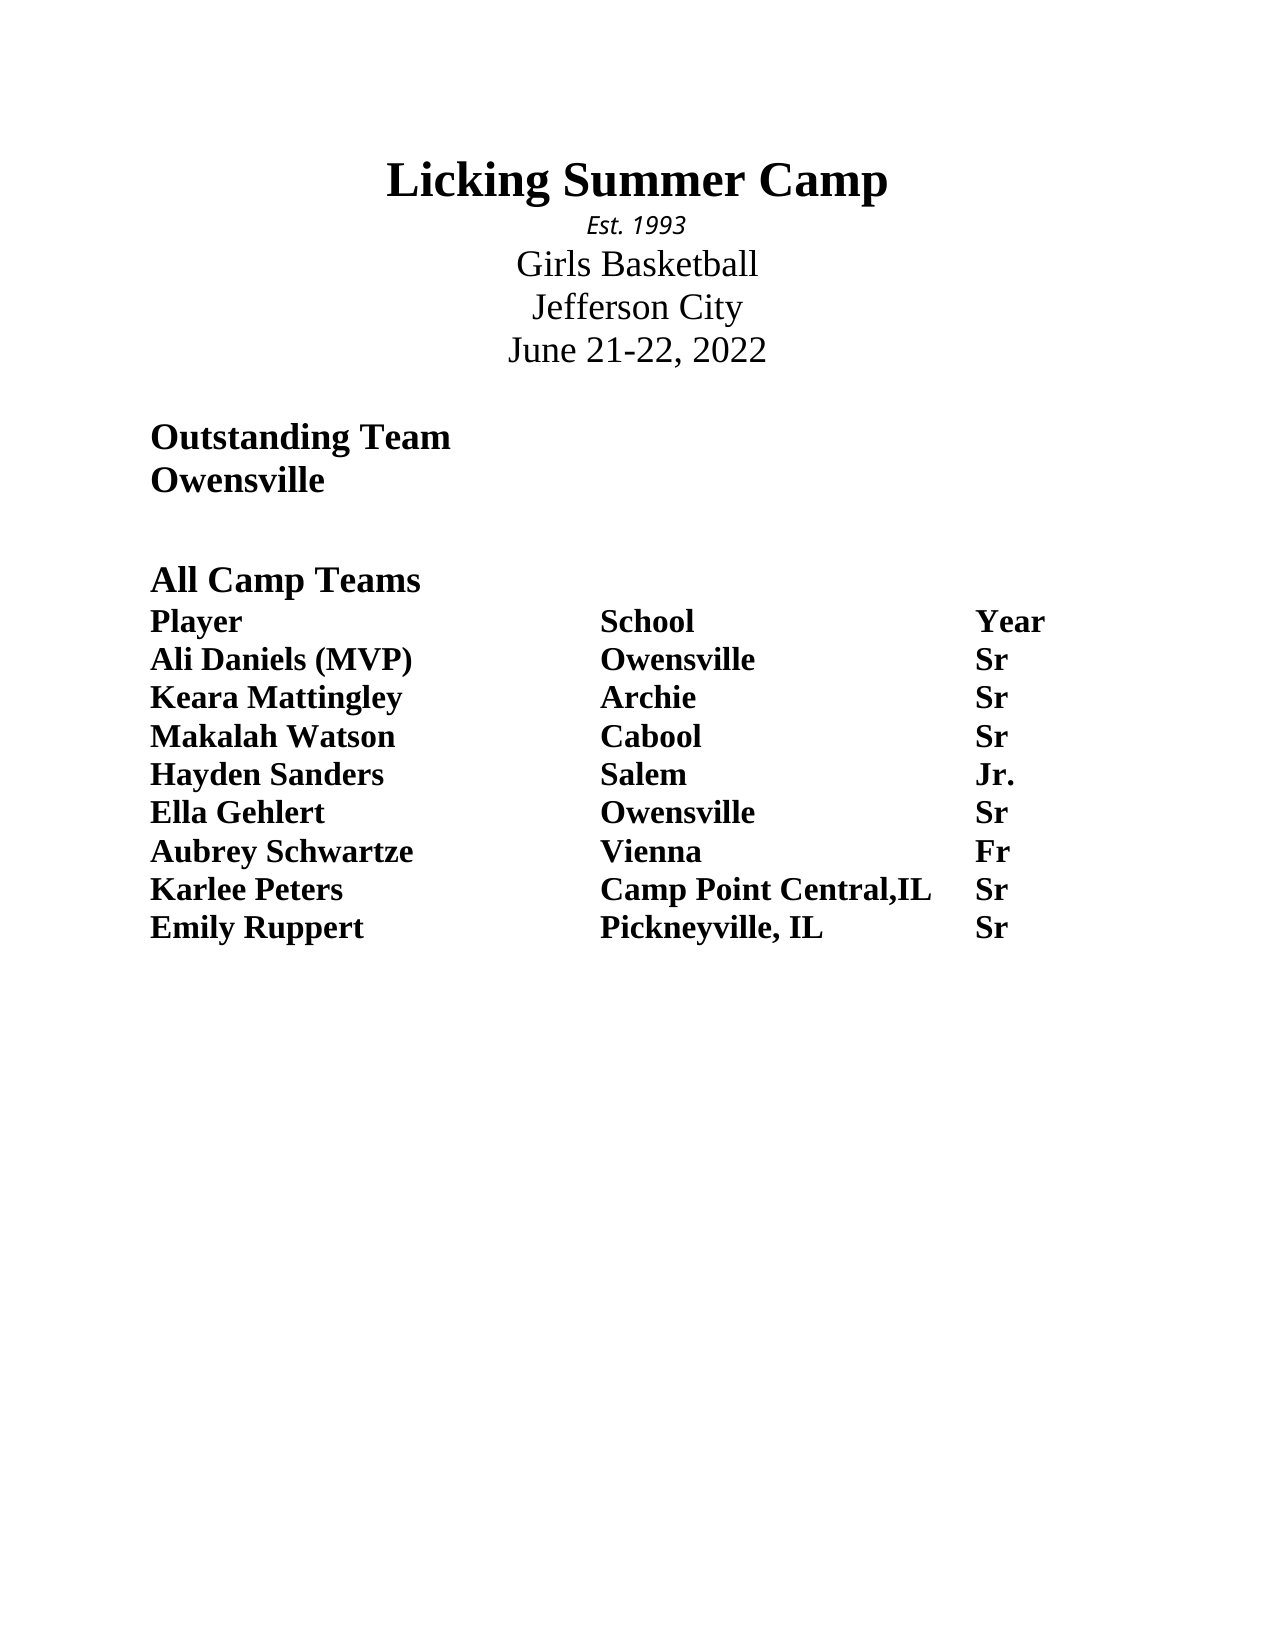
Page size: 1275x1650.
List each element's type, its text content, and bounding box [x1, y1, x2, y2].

text Outstanding Team [150, 414, 1125, 457]
text Karlee Peters Camp Point Central,IL Sr [150, 869, 1125, 908]
text Player School Year [150, 601, 1125, 639]
text Ella Gehlert Owensville Sr [150, 793, 1125, 831]
text Owensville [150, 457, 1125, 500]
text Girls Basketball [150, 242, 1125, 285]
text June 21-22, 2022 [150, 328, 1125, 371]
text Aubrey Schwartze Vienna Fr [150, 831, 1125, 869]
text Jefferson City [150, 285, 1125, 328]
text Hayden Sanders Salem Jr. [150, 754, 1125, 793]
text Ali Daniels (MVP) Owensville Sr [150, 639, 1125, 678]
text Est. 1993 [150, 207, 1125, 242]
text Licking Summer Camp [150, 150, 1125, 207]
text All Camp Teams [150, 558, 1125, 601]
text Makalah Watson Cabool Sr [150, 716, 1125, 754]
text Emily Ruppert Pickneyville, IL Sr [150, 908, 1125, 946]
text Keara Mattingley Archie Sr [150, 678, 1125, 716]
